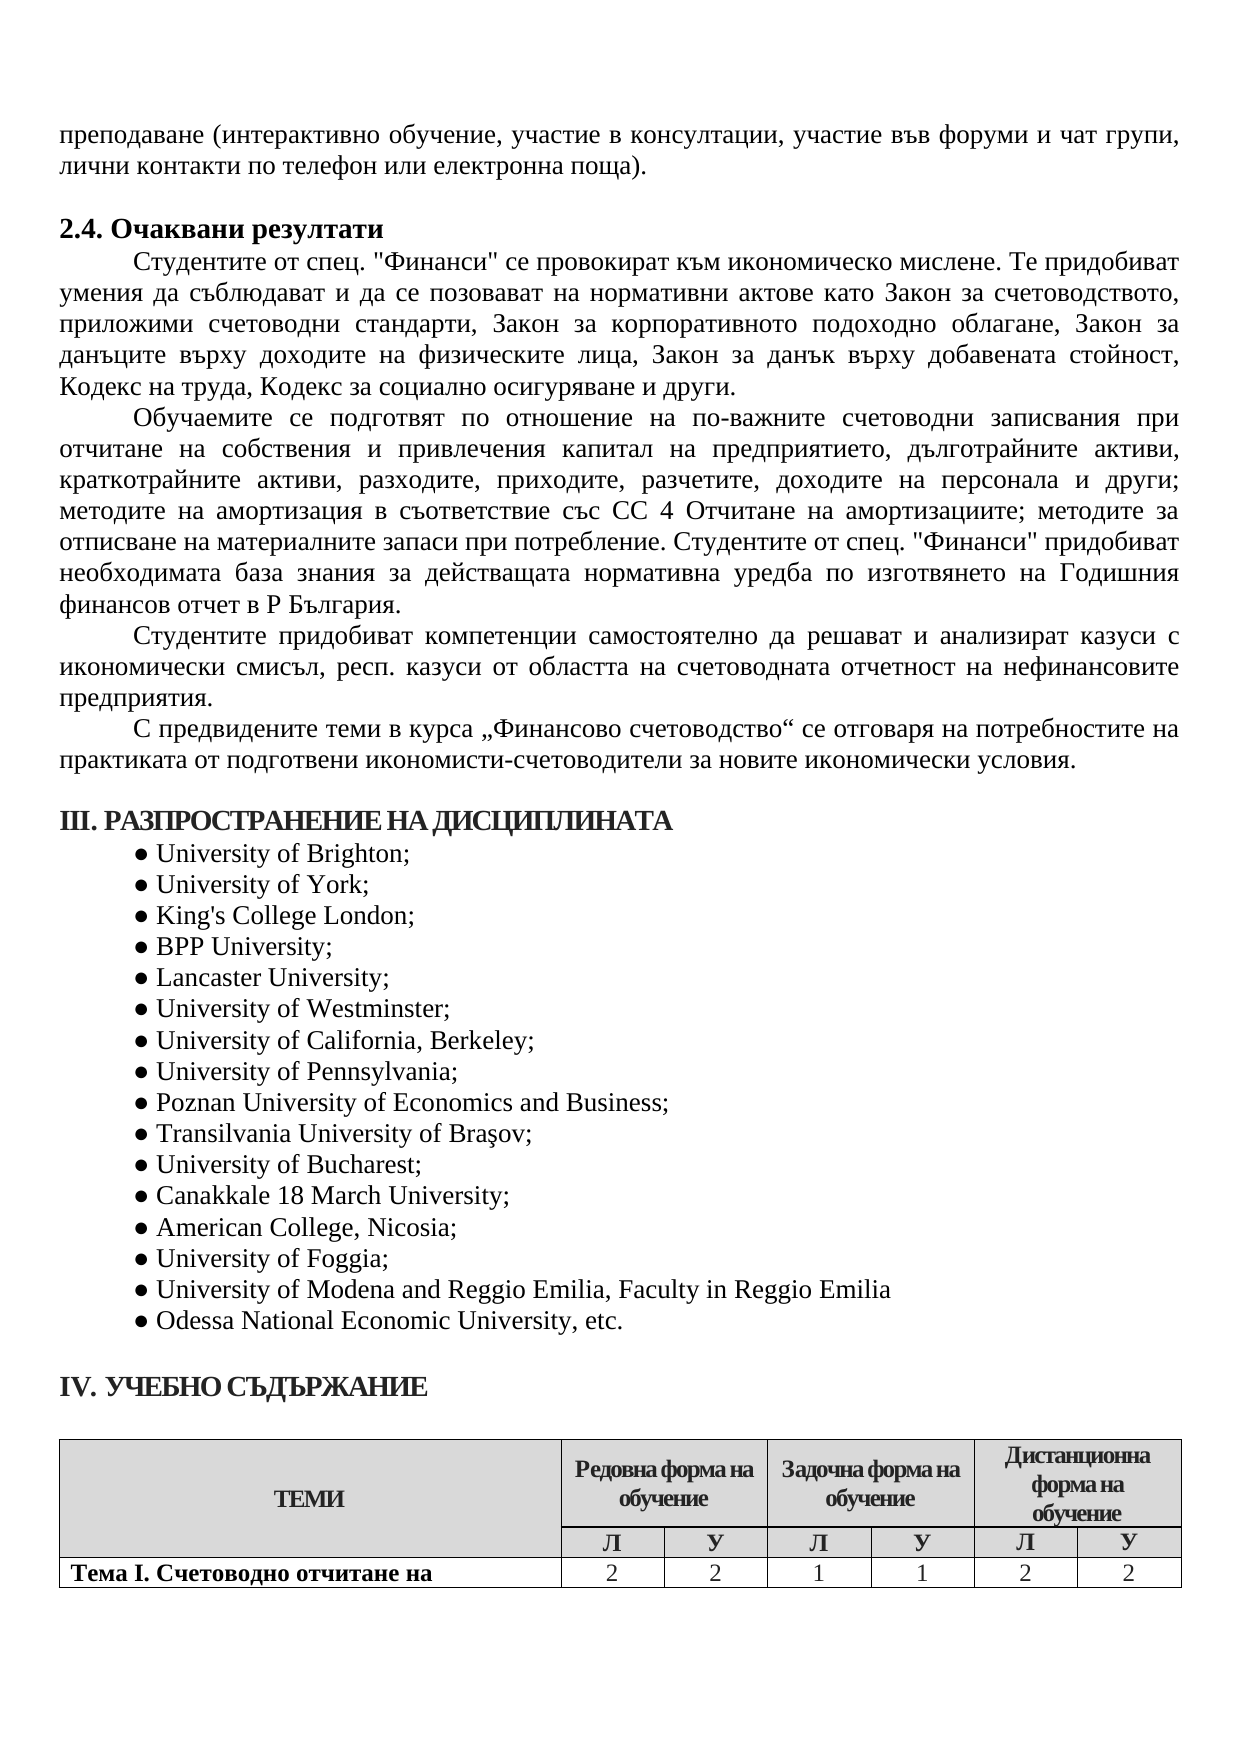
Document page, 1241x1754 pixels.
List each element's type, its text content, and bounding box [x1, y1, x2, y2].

table_header ТемИ [60, 1440, 561, 1557]
text ● University of California, Berkeley; [59, 1024, 1181, 1055]
text ● University of Pennsylvania; [59, 1055, 1181, 1086]
table_cell 1 [872, 1558, 974, 1587]
text ● University of Westminster; [59, 993, 1181, 1024]
text III. разпространение на дисциплината [59, 803, 1181, 837]
table_cell У [872, 1528, 974, 1557]
text Студентите от спец. "Финанси" се провокират към икономическо мислене. Те придобиват умения да съблюдават и да се позовават на нормативни актове като Закон за счетоводството, приложими счетоводни стандарти, Закон за корпоративното подоходно облагане, Закон за данъците върху доходите на физическите лица, Закон за данък върху добавената стойност, Кодекс на труда, Кодекс за социално осигуряване и други. [59, 245, 1181, 401]
table_cell Тема I. Счетоводно отчитане на собствения капитал на предприятието. Счетоводно отчитане на привлечения капитал под формата на заеми [60, 1558, 561, 1587]
text ● BPP University; [59, 930, 1181, 961]
text ● Lancaster University; [59, 961, 1181, 993]
table_cell 2 [975, 1558, 1077, 1587]
text Обучаемите се подготвят по отношение на по-важните счетоводни записвания при отчитане на собствения и привлечения капитал на предприятието, дълготрайните активи, краткотрайните активи, разходите, приходите, разчетите, доходите на персонала и други; методите на амортизация в съответствие със СС 4 Отчитане на амортизациите; методите за отписване на материалните запаси при потребление. Студентите от спец. "Финанси" придобиват необходимата база знания за действащата нормативна уредба по изготвянето на Годишния финансов отчет в Р България. [59, 401, 1181, 619]
table_cell 2 [665, 1558, 767, 1587]
table_cell У [1078, 1528, 1181, 1557]
table_header Дистанционна форма на обучение [975, 1440, 1181, 1526]
text ● Transilvania University of Braşov; [59, 1117, 1181, 1148]
text IV. Учебно съдържание [59, 1369, 1181, 1439]
table_cell Л [975, 1528, 1077, 1557]
text ● University of Bucharest; [59, 1148, 1181, 1179]
table_header Задочна форма на обучение [768, 1440, 974, 1526]
table_cell Л [562, 1528, 664, 1557]
table_cell 1 [768, 1558, 871, 1587]
table_cell Л [768, 1528, 871, 1557]
text ● University of Foggia; [59, 1242, 1181, 1273]
text ● University of York; [59, 868, 1181, 899]
text ● University of Brighton; [59, 837, 1181, 868]
text ● Poznan University of Economics and Business; [59, 1086, 1181, 1117]
text ● Odessa National Economic University, etc. [59, 1304, 1181, 1335]
text ● University of Modena and Reggio Emilia, Faculty in Reggio Emilia [59, 1273, 1181, 1304]
table_cell 2 [562, 1558, 664, 1587]
text ● American College, Nicosia; [59, 1211, 1181, 1242]
text С предвидените теми в курса „Финансово счетоводство“ се отговаря на потребностите на практиката от подготвени икономисти-счетоводители за новите икономически условия. [59, 712, 1181, 774]
text ● Canakkale 18 March University; [59, 1179, 1181, 1211]
text ● King's College London; [59, 899, 1181, 930]
table_cell У [665, 1528, 767, 1557]
text Студентите придобиват компетенции самостоятелно да решават и анализират казуси с икономически смисъл, респ. казуси от областта на счетоводната отчетност на нефинансовите предприятия. [59, 619, 1181, 712]
table_cell 2 [1078, 1558, 1181, 1587]
text 2.4. Очаквани резултати [59, 212, 1181, 245]
table_header Редовна форма на обучение [562, 1440, 767, 1526]
